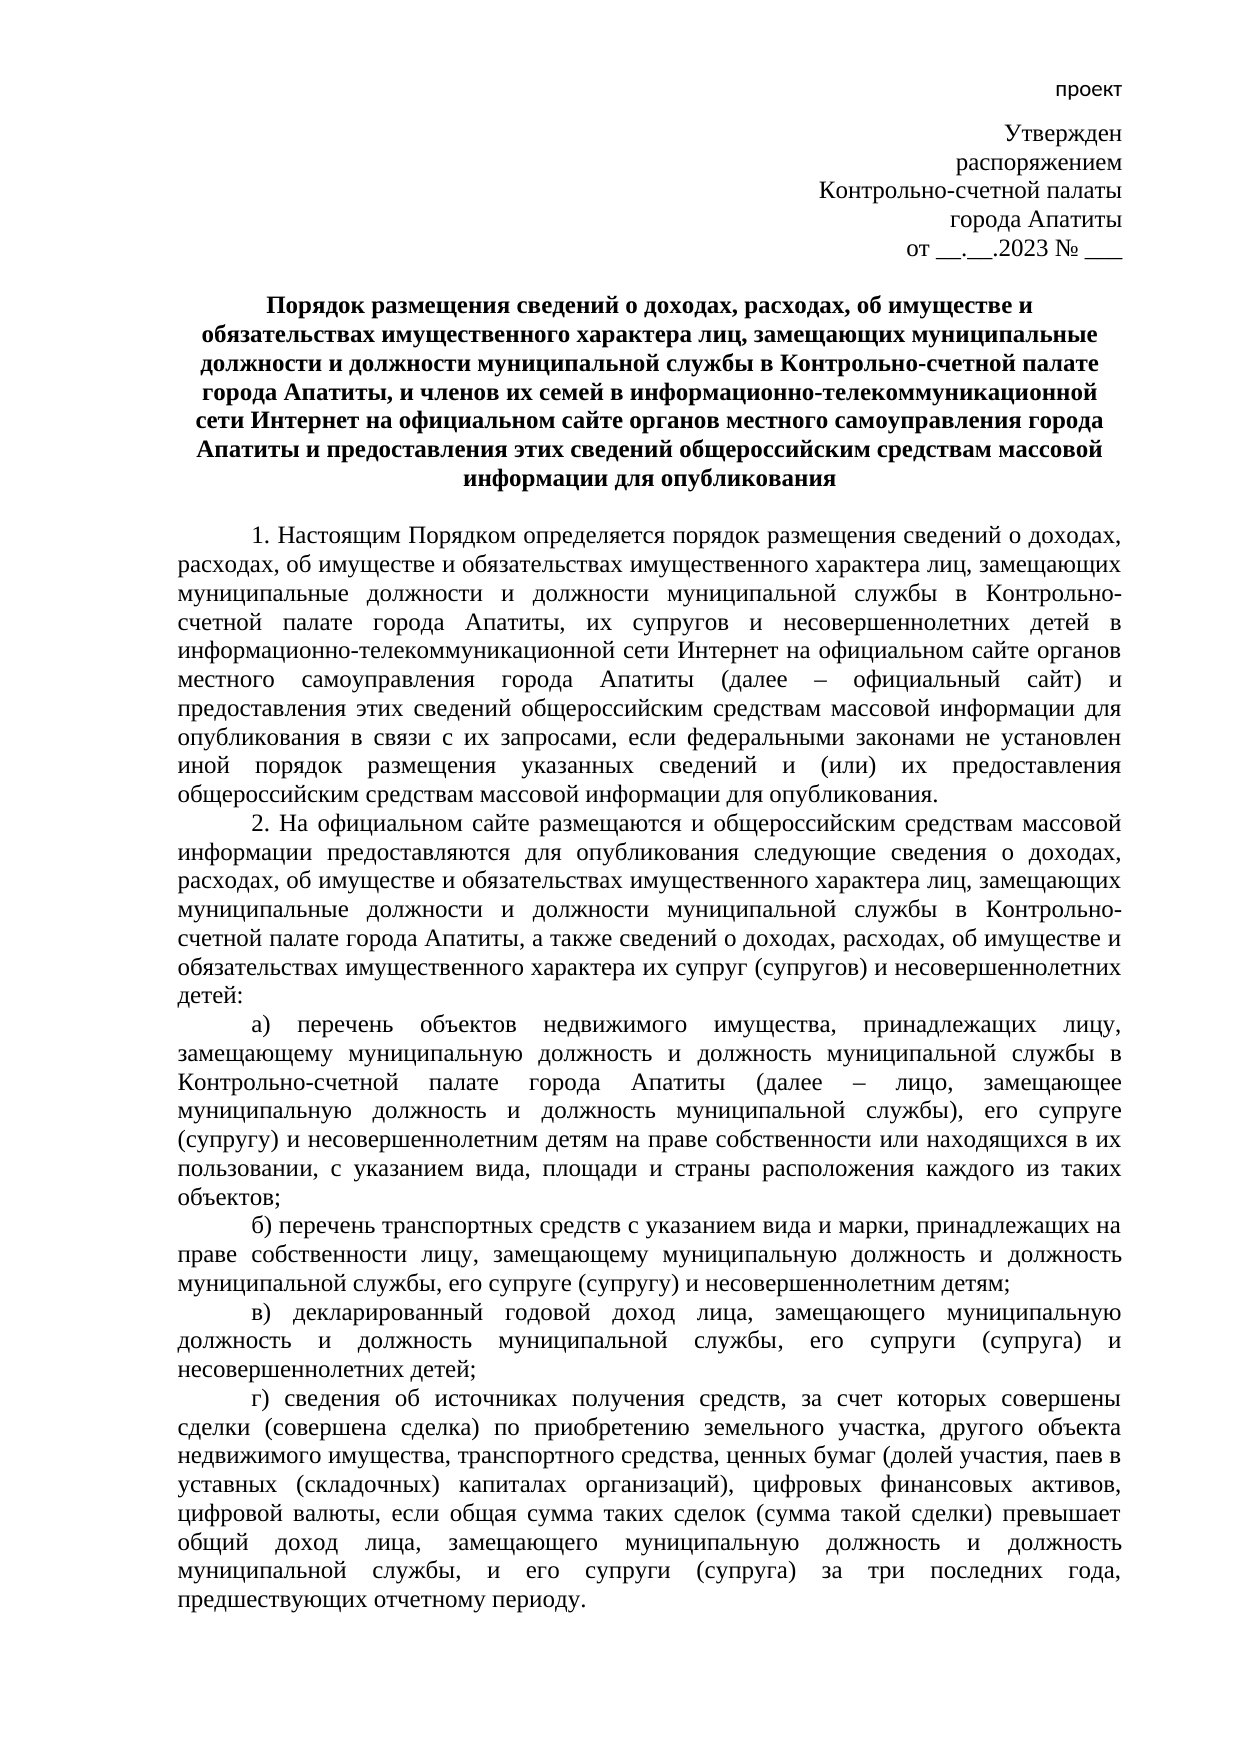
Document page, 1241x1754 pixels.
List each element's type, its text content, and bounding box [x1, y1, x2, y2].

text Утвержден [177, 118, 1122, 147]
text б) перечень транспортных средств с указанием вида и марки, принадлежащих на праве собственности лицу, замещающему муниципальную должность и должность муниципальной службы, его супруге (супругу) и несовершеннолетним детям; [177, 1211, 1122, 1297]
text в) декларированный годовой доход лица, замещающего муниципальную должность и должность муниципальной службы, его супруги (супруга) и несовершеннолетних детей; [177, 1297, 1122, 1383]
text Порядок размещения сведений о доходах, расходах, об имуществе и обязательствах имущественного характера лиц, замещающих муниципальные должности и должности муниципальной службы в Контрольно-счетной палате города Апатиты, и членов их семей в информационно-телекоммуникационной сети Интернет на официальном сайте органов местного самоуправления города Апатиты и предоставления этих сведений общероссийским средствам массовой информации для опубликования [177, 291, 1122, 492]
text а) перечень объектов недвижимого имущества, принадлежащих лицу, замещающему муниципальную должность и должность муниципальной службы в Контрольно-счетной палате города Апатиты (далее – лицо, замещающее муниципальную должность и должность муниципальной службы), его супруге (супругу) и несовершеннолетним детям на праве собственности или находящихся в их пользовании, с указанием вида, площади и страны расположения каждого из таких объектов; [177, 1009, 1122, 1211]
text г) сведения об источниках получения средств, за счет которых совершены сделки (совершена сделка) по приобретению земельного участка, другого объекта недвижимого имущества, транспортного средства, ценных бумаг (долей участия, паев в уставных (складочных) капиталах организаций), цифровых финансовых активов, цифровой валюты, если общая сумма таких сделок (сумма такой сделки) превышает общий доход лица, замещающего муниципальную должность и должность муниципальной службы, и его супруги (супруга) за три последних года, предшествующих отчетному периоду. [177, 1383, 1122, 1613]
text города Апатиты [177, 204, 1122, 233]
text распоряжением [177, 147, 1122, 176]
text 2. На официальном сайте размещаются и общероссийским средствам массовой информации предоставляются для опубликования следующие сведения о доходах, расходах, об имуществе и обязательствах имущественного характера лиц, замещающих муниципальные должности и должности муниципальной службы в Контрольно-счетной палате города Апатиты, а также сведений о доходах, расходах, об имуществе и обязательствах имущественного характера их супруг (супругов) и несовершеннолетних детей: [177, 808, 1122, 1009]
text от __.__.2023 № ___ [177, 233, 1122, 262]
text Контрольно-счетной палаты [177, 176, 1122, 204]
text 1. Настоящим Порядком определяется порядок размещения сведений о доходах, расходах, об имуществе и обязательствах имущественного характера лиц, замещающих муниципальные должности и должности муниципальной службы в Контрольно-счетной палате города Апатиты, их супругов и несовершеннолетних детей в информационно-телекоммуникационной сети Интернет на официальном сайте органов местного самоуправления города Апатиты (далее – официальный сайт) и предоставления этих сведений общероссийским средствам массовой информации для опубликования в связи с их запросами, если федеральными законами не установлен иной порядок размещения указанных сведений и (или) их предоставления общероссийским средствам массовой информации для опубликования. [177, 521, 1122, 808]
